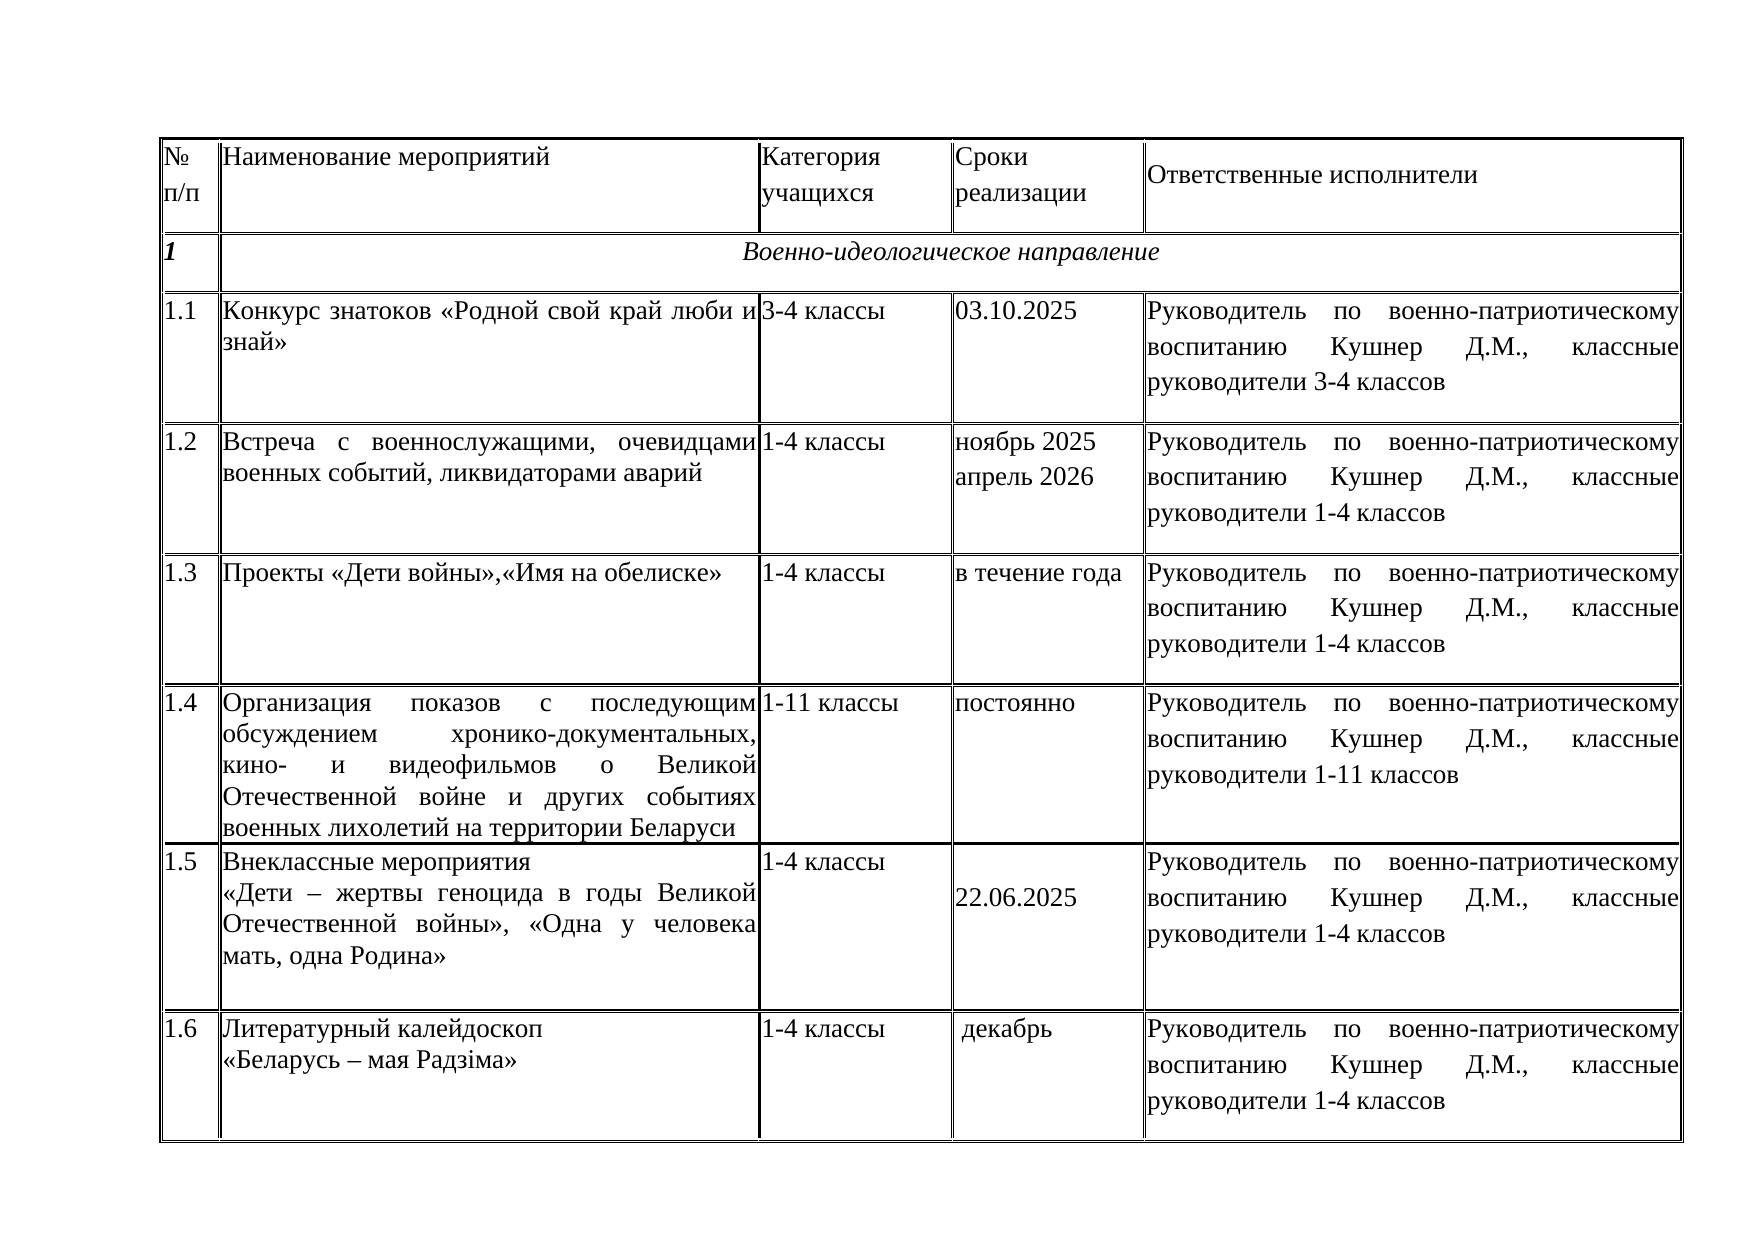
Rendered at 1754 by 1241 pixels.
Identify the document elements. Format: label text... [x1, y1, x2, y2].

table_cell Руководитель по военно-патриотическому воспитанию Кушнер Д.М., классные руководители 3-4 классов [1145, 291, 1682, 421]
table_header Сроки реализации [953, 140, 1144, 232]
table_cell 1-4 классы [761, 425, 951, 553]
table_cell Руководитель по военно-патриотическому воспитанию Кушнер Д.М., классные руководители 1-11 классов [1146, 683, 1681, 842]
table_cell 22.06.2025 [954, 845, 1143, 1009]
table_cell Организация показов с последующим обсуждением хронико-документальных, кино- и видеофильмов о Великой Отечественной войне и других событиях военных лихолетий на территории Беларуси [222, 687, 758, 842]
table_cell Проекты «Дети войны»,«Имя на обелиске» [222, 556, 758, 683]
table_cell 1.3 [161, 553, 220, 683]
table_cell 1.5 [163, 842, 218, 1009]
table_cell Встреча с военнослужащими, очевидцами военных событий, ликвидаторами аварий [222, 425, 758, 553]
table_cell 1-4 классы [761, 556, 951, 683]
table_cell Руководитель по военно-патриотическому воспитанию Кушнер Д.М., классные руководители 1-4 классов [1146, 421, 1681, 553]
table_header Наименование мероприятий [220, 139, 759, 232]
table_cell ноябрь 2025 апрель 2026 [954, 425, 1143, 553]
table_cell Руководитель по военно-патриотическому воспитанию Кушнер Д.М., классные руководители 1-4 классов [1145, 1009, 1681, 1139]
table_cell Руководитель по военно-патриотическому воспитанию Кушнер Д.М., классные руководители 1-4 классов [1145, 553, 1682, 683]
table_cell Внеклассные мероприятия «Дети – жертвы геноцида в годы Великой Отечественной войны», «Одна у человека мать, одна Родина» [222, 845, 758, 1009]
table_cell 03.10.2025 [954, 294, 1143, 421]
table_cell Военно-идеологическое направление [220, 232, 1682, 291]
table_cell постоянно [954, 687, 1143, 842]
table_cell Литературный калейдоскоп «Беларусь – мая Радзіма» [220, 1013, 759, 1139]
table_header Категория учащихся [759, 140, 953, 232]
table_cell 1-11 классы [761, 687, 951, 842]
table_cell 1.1 [161, 291, 220, 421]
table_cell в течение года [954, 556, 1143, 683]
table_cell декабрь [953, 1013, 1144, 1139]
table_cell 1-4 классы [761, 845, 951, 1009]
table_cell 1.4 [163, 683, 218, 842]
table_cell 3-4 классы [761, 294, 951, 421]
table_header № п/п [163, 139, 220, 232]
table_cell Руководитель по военно-патриотическому воспитанию Кушнер Д.М., классные руководители 1-4 классов [1146, 842, 1680, 1009]
table_cell 1.2 [163, 421, 218, 553]
table_cell 1 [161, 232, 220, 291]
table_cell 1-4 классы [759, 1013, 953, 1139]
table_cell Конкурс знатоков «Родной свой край люби и знай» [222, 294, 758, 421]
table_header Ответственные исполнители [1145, 140, 1680, 232]
table_cell 1.6 [163, 1009, 220, 1139]
